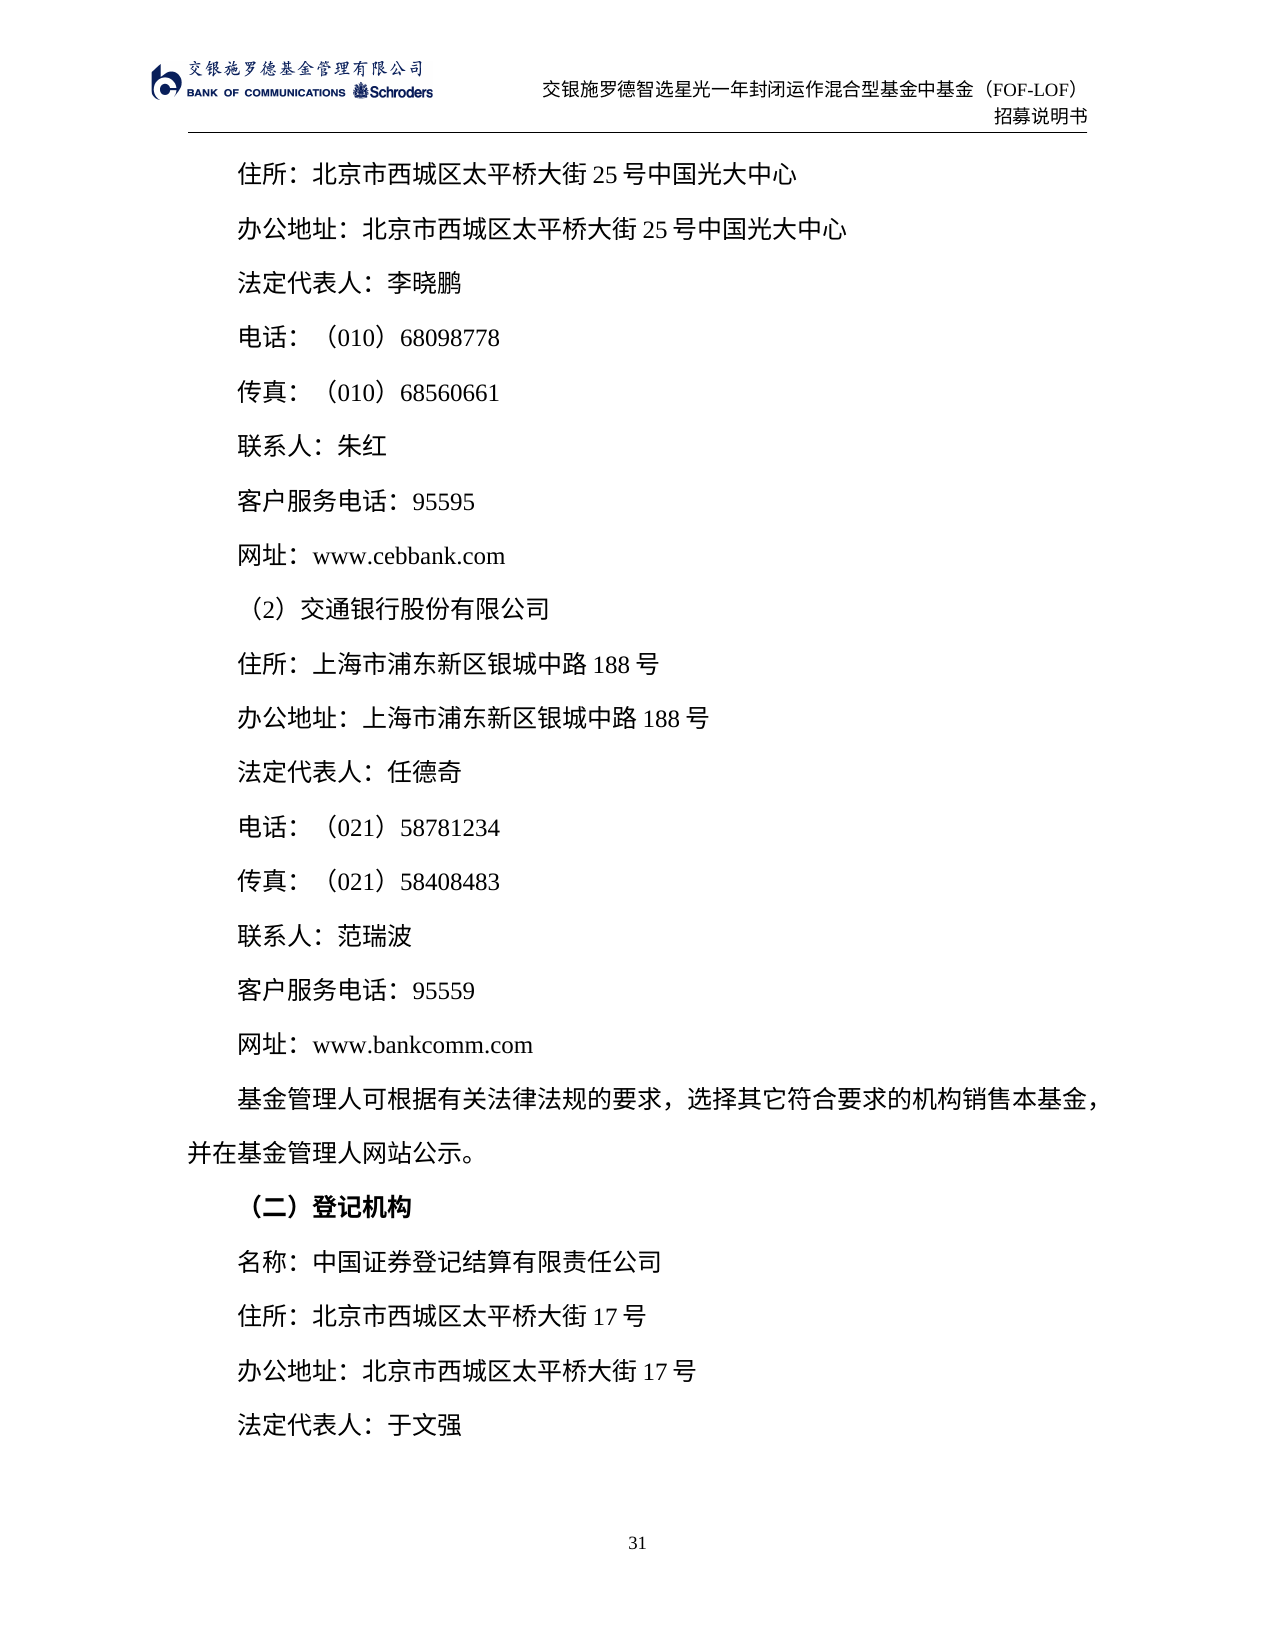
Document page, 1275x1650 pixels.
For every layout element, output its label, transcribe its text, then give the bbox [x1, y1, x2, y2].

text 传真：（021）58408483 [187, 862, 1087, 898]
text 网址：www.bankcomm.com [187, 1025, 1087, 1061]
text 基金管理人可根据有关法律法规的要求，选择其它符合要求的机构销售本基金，并在基金管理人网站公示。 [187, 1079, 1087, 1170]
text 法定代表人：任德奇 [187, 753, 1087, 789]
text 住所：北京市西城区太平桥大街25号中国光大中心 [187, 155, 1087, 191]
text 网址：www.cebbank.com [187, 535, 1087, 572]
text 办公地址：北京市西城区太平桥大街25号中国光大中心 [187, 209, 1087, 245]
text 法定代表人：于文强 [187, 1405, 1087, 1442]
text （2）交通银行股份有限公司 [187, 590, 1087, 626]
text 客户服务电话：95595 [187, 481, 1087, 517]
text 名称：中国证券登记结算有限责任公司 [187, 1242, 1087, 1278]
text 电话：（021）58781234 [187, 807, 1087, 843]
text 电话：（010）68098778 [187, 318, 1087, 354]
text 法定代表人：李晓鹏 [187, 263, 1087, 300]
text 办公地址：北京市西城区太平桥大街17号 [187, 1351, 1087, 1387]
text 联系人：朱红 [187, 427, 1087, 463]
text 客户服务电话：95559 [187, 970, 1087, 1007]
text 传真：（010）68560661 [187, 372, 1087, 408]
text 住所：上海市浦东新区银城中路188号 [187, 644, 1087, 680]
text 联系人：范瑞波 [187, 916, 1087, 952]
picture [151, 61, 433, 100]
text 住所：北京市西城区太平桥大街17号 [187, 1297, 1087, 1333]
text 办公地址：上海市浦东新区银城中路188号 [187, 698, 1087, 735]
text （二）登记机构 [187, 1188, 1087, 1224]
